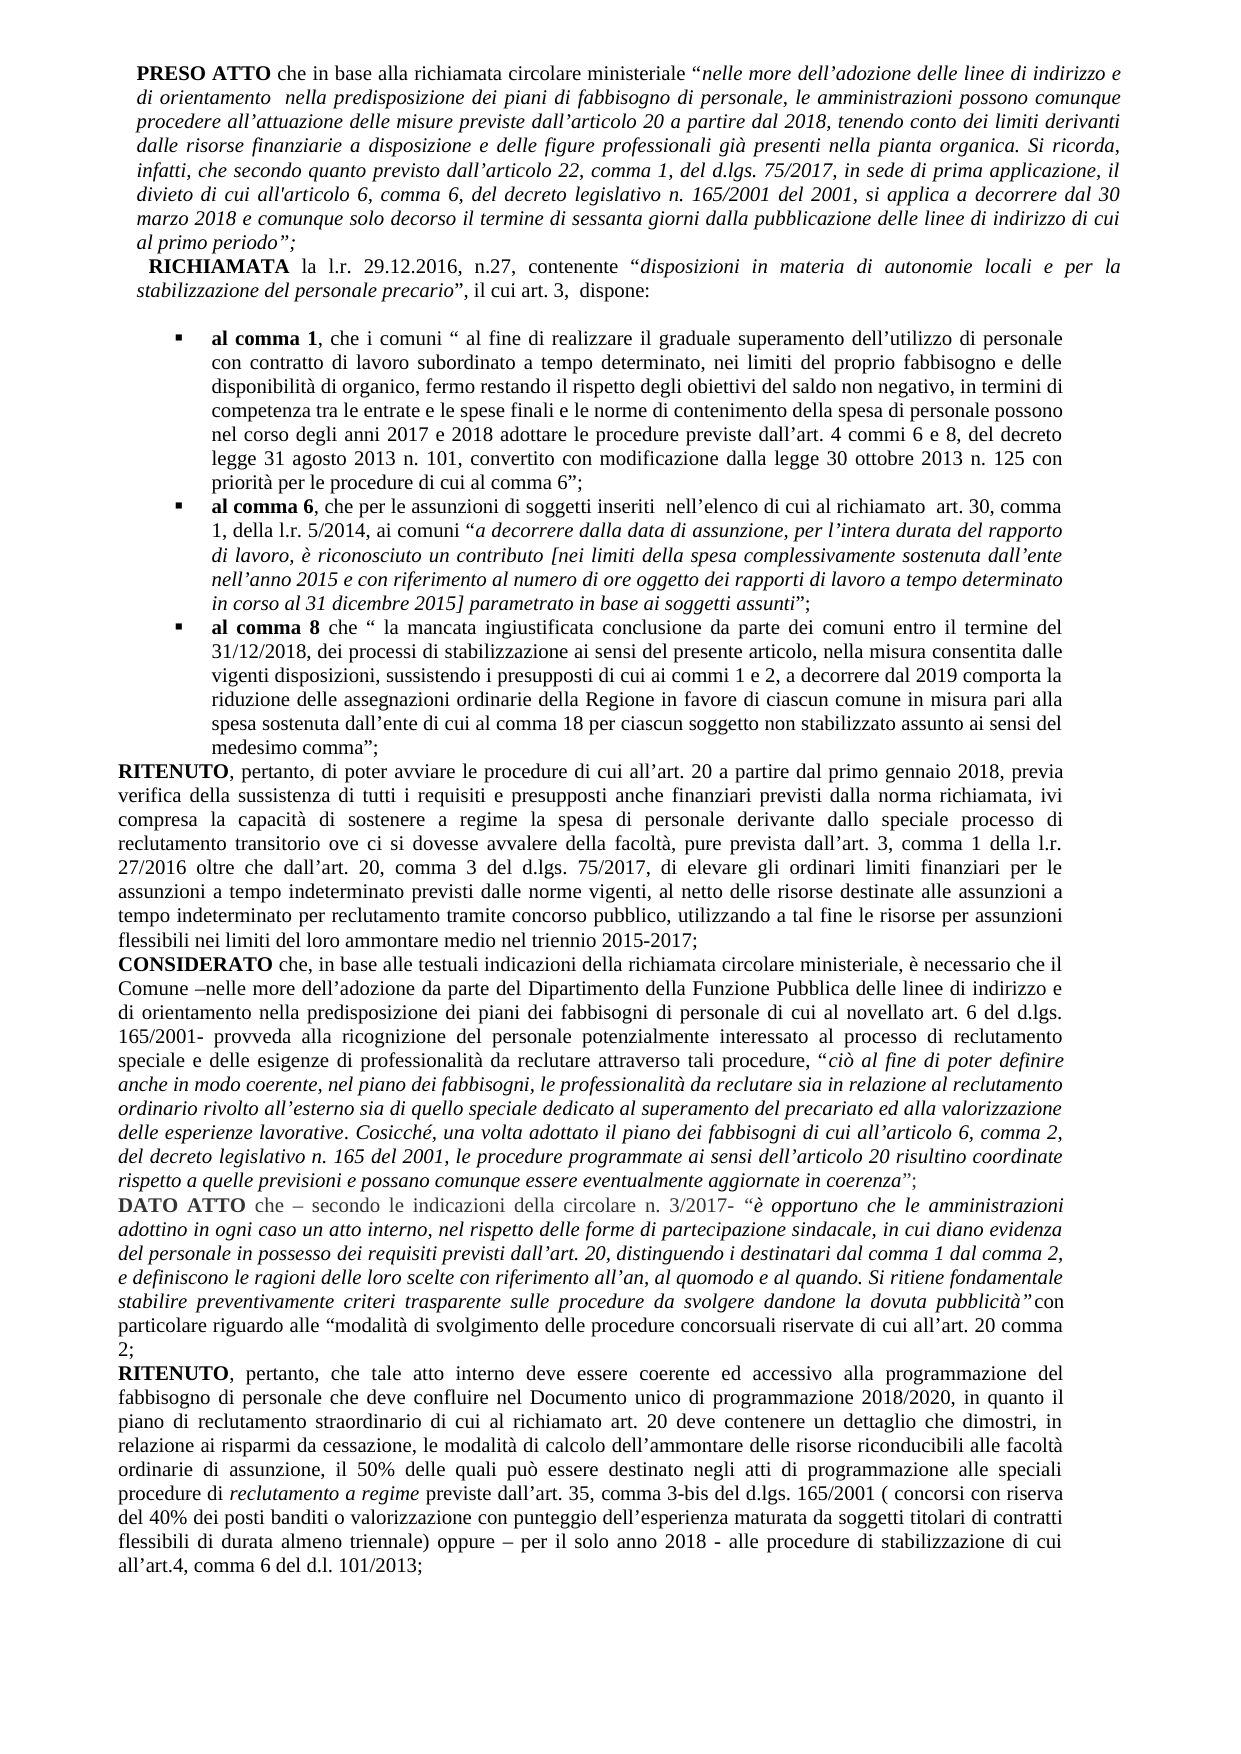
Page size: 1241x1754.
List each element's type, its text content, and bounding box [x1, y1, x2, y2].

text RITENUTO, pertanto, di poter avviare le procedure di cui all’art. 20 a partire dal primo gennaio 2018, previa verifica della sussistenza di tutti i requisiti e presupposti anche finanziari previsti dalla norma richiamata, ivi compresa la capacità di sostenere a regime la spesa di personale derivante dallo speciale processo di reclutamento transitorio ove ci si dovesse avvalere della facoltà, pure prevista dall’art. 3, comma 1 della l.r. 27/2016 oltre che dall’art. 20, comma 3 del d.lgs. 75/2017, di elevare gli ordinari limiti finanziari per le assunzioni a tempo indeterminato previsti dalle norme vigenti, al netto delle risorse destinate alle assunzioni a tempo indeterminato per reclutamento tramite concorso pubblico, utilizzando a tal fine le risorse per assunzioni flessibili nei limiti del loro ammontare medio nel triennio 2015-2017; [118, 759, 1064, 952]
list al comma 6, che per le assunzioni di soggetti inseriti nell’elenco di cui al richiamato art. 30, comma 1, della l.r. 5/2014, ai comuni “a decorrere dalla data di assunzione, per l’intera durata del rapporto di lavoro, è riconosciuto un contributo [nei limiti della spesa complessivamente sostenuta dall’ente nell’anno 2015 e con riferimento al numero di ore oggetto dei rapporti di lavoro a tempo determinato in corso al 31 dicembre 2015] parametrato in base ai soggetti assunti”; [174, 494, 1064, 615]
text RITENUTO, pertanto, che tale atto interno deve essere coerente ed accessivo alla programmazione del fabbisogno di personale che deve confluire nel Documento unico di programmazione 2018/2020, in quanto il piano di reclutamento straordinario di cui al richiamato art. 20 deve contenere un dettaglio che dimostri, in relazione ai risparmi da cessazione, le modalità di calcolo dell’ammontare delle risorse riconducibili alle facoltà ordinarie di assunzione, il 50% delle quali può essere destinato negli atti di programmazione alle speciali procedure di reclutamento a regime previste dall’art. 35, comma 3-bis del d.lgs. 165/2001 ( concorsi con riserva del 40% dei posti banditi o valorizzazione con punteggio dell’esperienza maturata da soggetti titolari di contratti flessibili di durata almeno triennale) oppure – per il solo anno 2018 - alle procedure di stabilizzazione di cui all’art.4, comma 6 del d.l. 101/2013; [118, 1361, 1064, 1577]
text DATO ATTO che – secondo le indicazioni della circolare n. 3/2017- “è opportuno che le amministrazioni adottino in ogni caso un atto interno, nel rispetto delle forme di partecipazione sindacale, in cui diano evidenza del personale in possesso dei requisiti previsti dall’art. 20, distinguendo i destinatari dal comma 1 dal comma 2, e definiscono le ragioni delle loro scelte con riferimento all’an, al quomodo e al quando. Si ritiene fondamentale stabilire preventivamente criteri trasparente sulle procedure da svolgere dandone la dovuta pubblicità”con particolare riguardo alle “modalità di svolgimento delle procedure concorsuali riservate di cui all’art. 20 comma 2; [118, 1192, 1064, 1361]
text RICHIAMATA la l.r. 29.12.2016, n.27, contenente “disposizioni in materia di autonomie locali e per la stabilizzazione del personale precario”, il cui art. 3, dispone: [136, 254, 1122, 302]
text CONSIDERATO che, in base alle testuali indicazioni della richiamata circolare ministeriale, è necessario che il Comune –nelle more dell’adozione da parte del Dipartimento della Funzione Pubblica delle linee di indirizzo e di orientamento nella predisposizione dei piani dei fabbisogni di personale di cui al novellato art. 6 del d.lgs. 165/2001- provveda alla ricognizione del personale potenzialmente interessato al processo di reclutamento speciale e delle esigenze di professionalità da reclutare attraverso tali procedure, “ciò al fine di poter definire anche in modo coerente, nel piano dei fabbisogni, le professionalità da reclutare sia in relazione al reclutamento ordinario rivolto all’esterno sia di quello speciale dedicato al superamento del precariato ed alla valorizzazione delle esperienze lavorative. Cosicché, una volta adottato il piano dei fabbisogni di cui all’articolo 6, comma 2, del decreto legislativo n. 165 del 2001, le procedure programmate ai sensi dell’articolo 20 risultino coordinate rispetto a quelle previsioni e possano comunque essere eventualmente aggiornate in coerenza”; [118, 952, 1064, 1192]
text PRESO ATTO che in base alla richiamata circolare ministeriale “nelle more dell’adozione delle linee di indirizzo e di orientamento nella predisposizione dei piani di fabbisogno di personale, le amministrazioni possono comunque procedere all’attuazione delle misure previste dall’articolo 20 a partire dal 2018, tenendo conto dei limiti derivanti dalle risorse finanziarie a disposizione e delle figure professionali già presenti nella pianta organica. Si ricorda, infatti, che secondo quanto previsto dall’articolo 22, comma 1, del d.lgs. 75/2017, in sede di prima applicazione, il divieto di cui all'articolo 6, comma 6, del decreto legislativo n. 165/2001 del 2001, si applica a decorrere dal 30 marzo 2018 e comunque solo decorso il termine di sessanta giorni dalla pubblicazione delle linee di indirizzo di cui al primo periodo”; [136, 61, 1122, 254]
list al comma 1, che i comuni “ al fine di realizzare il graduale superamento dell’utilizzo di personale con contratto di lavoro subordinato a tempo determinato, nei limiti del proprio fabbisogno e delle disponibilità di organico, fermo restando il rispetto degli obiettivi del saldo non negativo, in termini di competenza tra le entrate e le spese finali e le norme di contenimento della spesa di personale possono nel corso degli anni 2017 e 2018 adottare le procedure previste dall’art. 4 commi 6 e 8, del decreto legge 31 agosto 2013 n. 101, convertito con modificazione dalla legge 30 ottobre 2013 n. 125 con priorità per le procedure di cui al comma 6”; [174, 326, 1064, 494]
list al comma 8 che “ la mancata ingiustificata conclusione da parte dei comuni entro il termine del 31/12/2018, dei processi di stabilizzazione ai sensi del presente articolo, nella misura consentita dalle vigenti disposizioni, sussistendo i presupposti di cui ai commi 1 e 2, a decorrere dal 2019 comporta la riduzione delle assegnazioni ordinarie della Regione in favore di ciascun comune in misura pari alla spesa sostenuta dall’ente di cui al comma 18 per ciascun soggetto non stabilizzato assunto ai sensi del medesimo comma”; [174, 615, 1064, 759]
